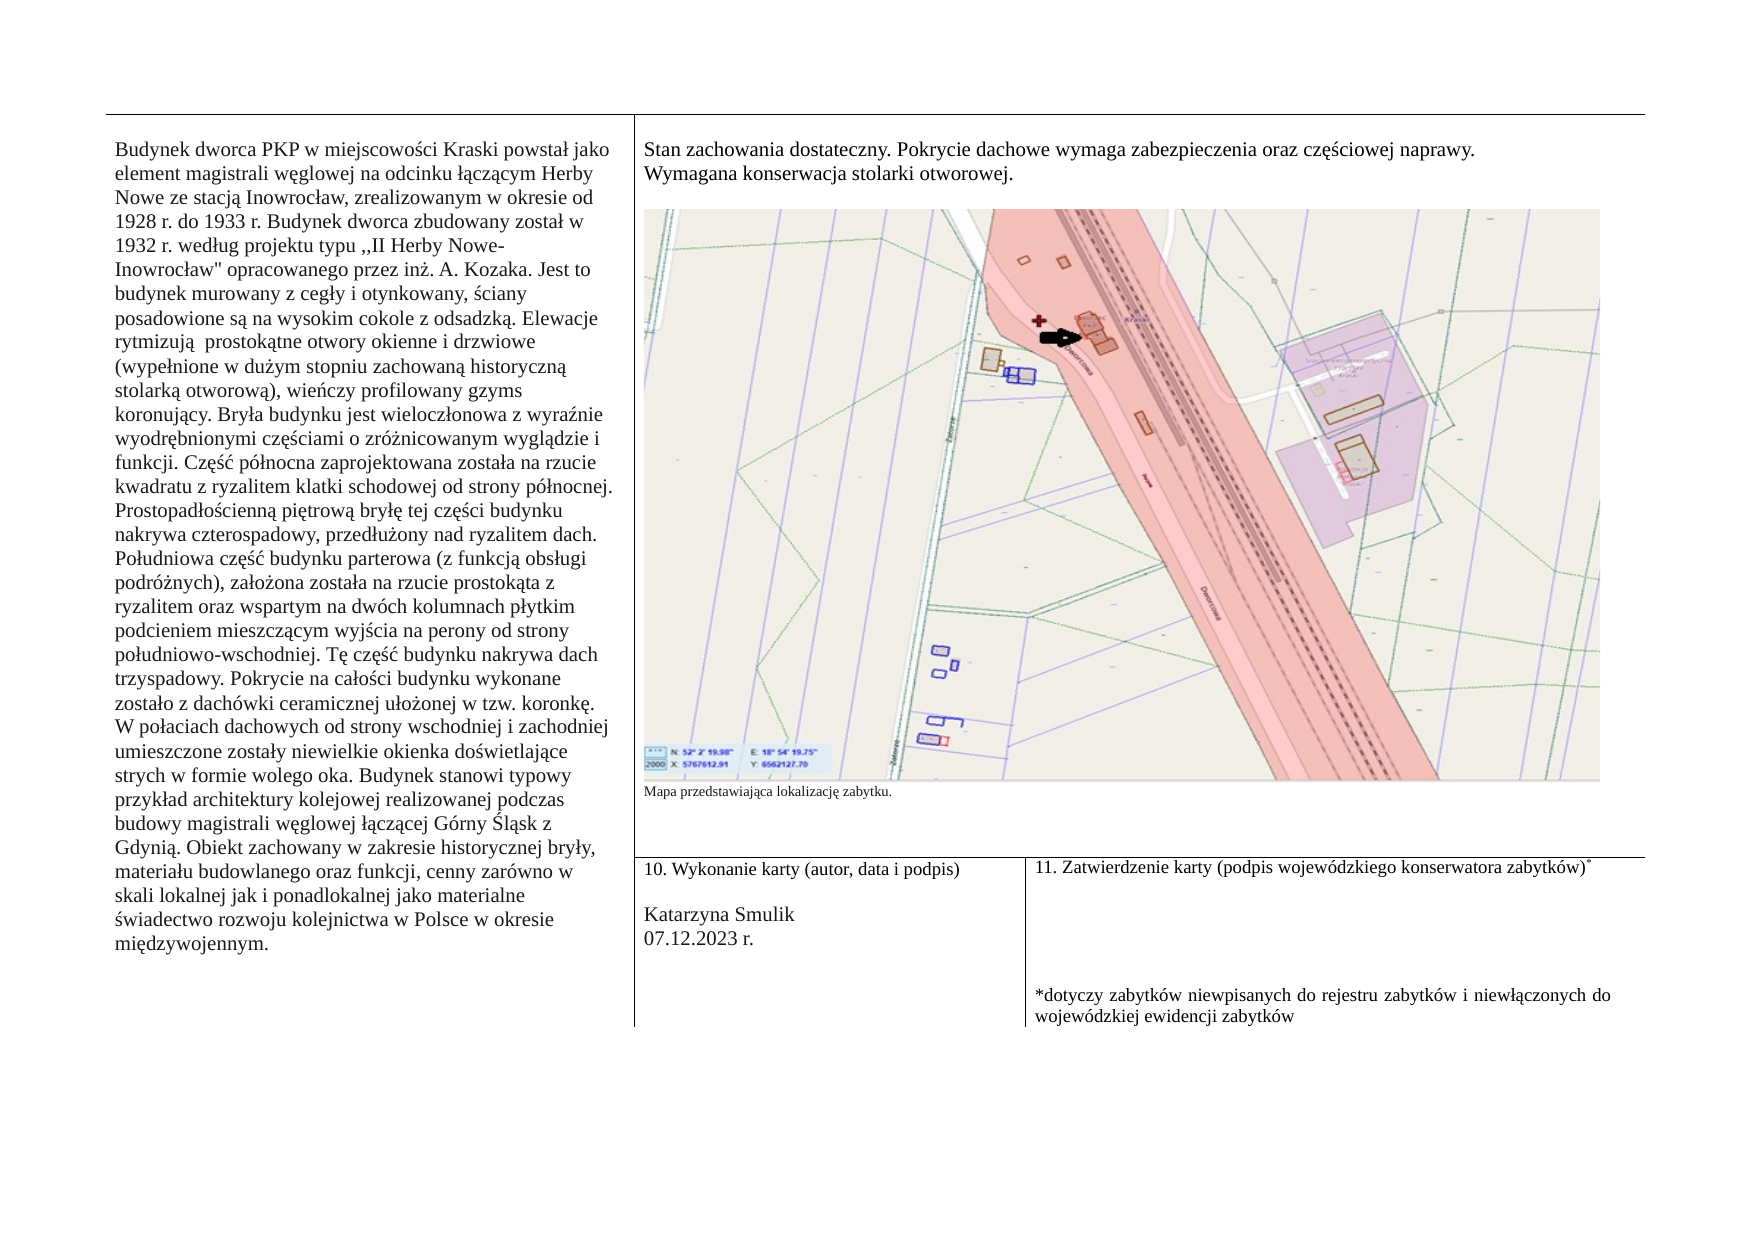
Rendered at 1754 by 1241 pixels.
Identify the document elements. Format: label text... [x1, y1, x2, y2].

table_cell 11. Zatwierdzenie karty (podpis wojewódzkiego konserwatora zabytków)* *dotyczy zabytków niewpisanych do rejestru zabytków i niewłączonych do wojewódzkiej ewidencji zabytków [1026, 858, 1626, 1027]
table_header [635, 115, 1645, 857]
picture [643, 209, 1600, 783]
table_cell 10. Wykonanie karty (autor, data i podpis) Katarzyna Smulik 07.12.2023 r. [635, 858, 1025, 1027]
